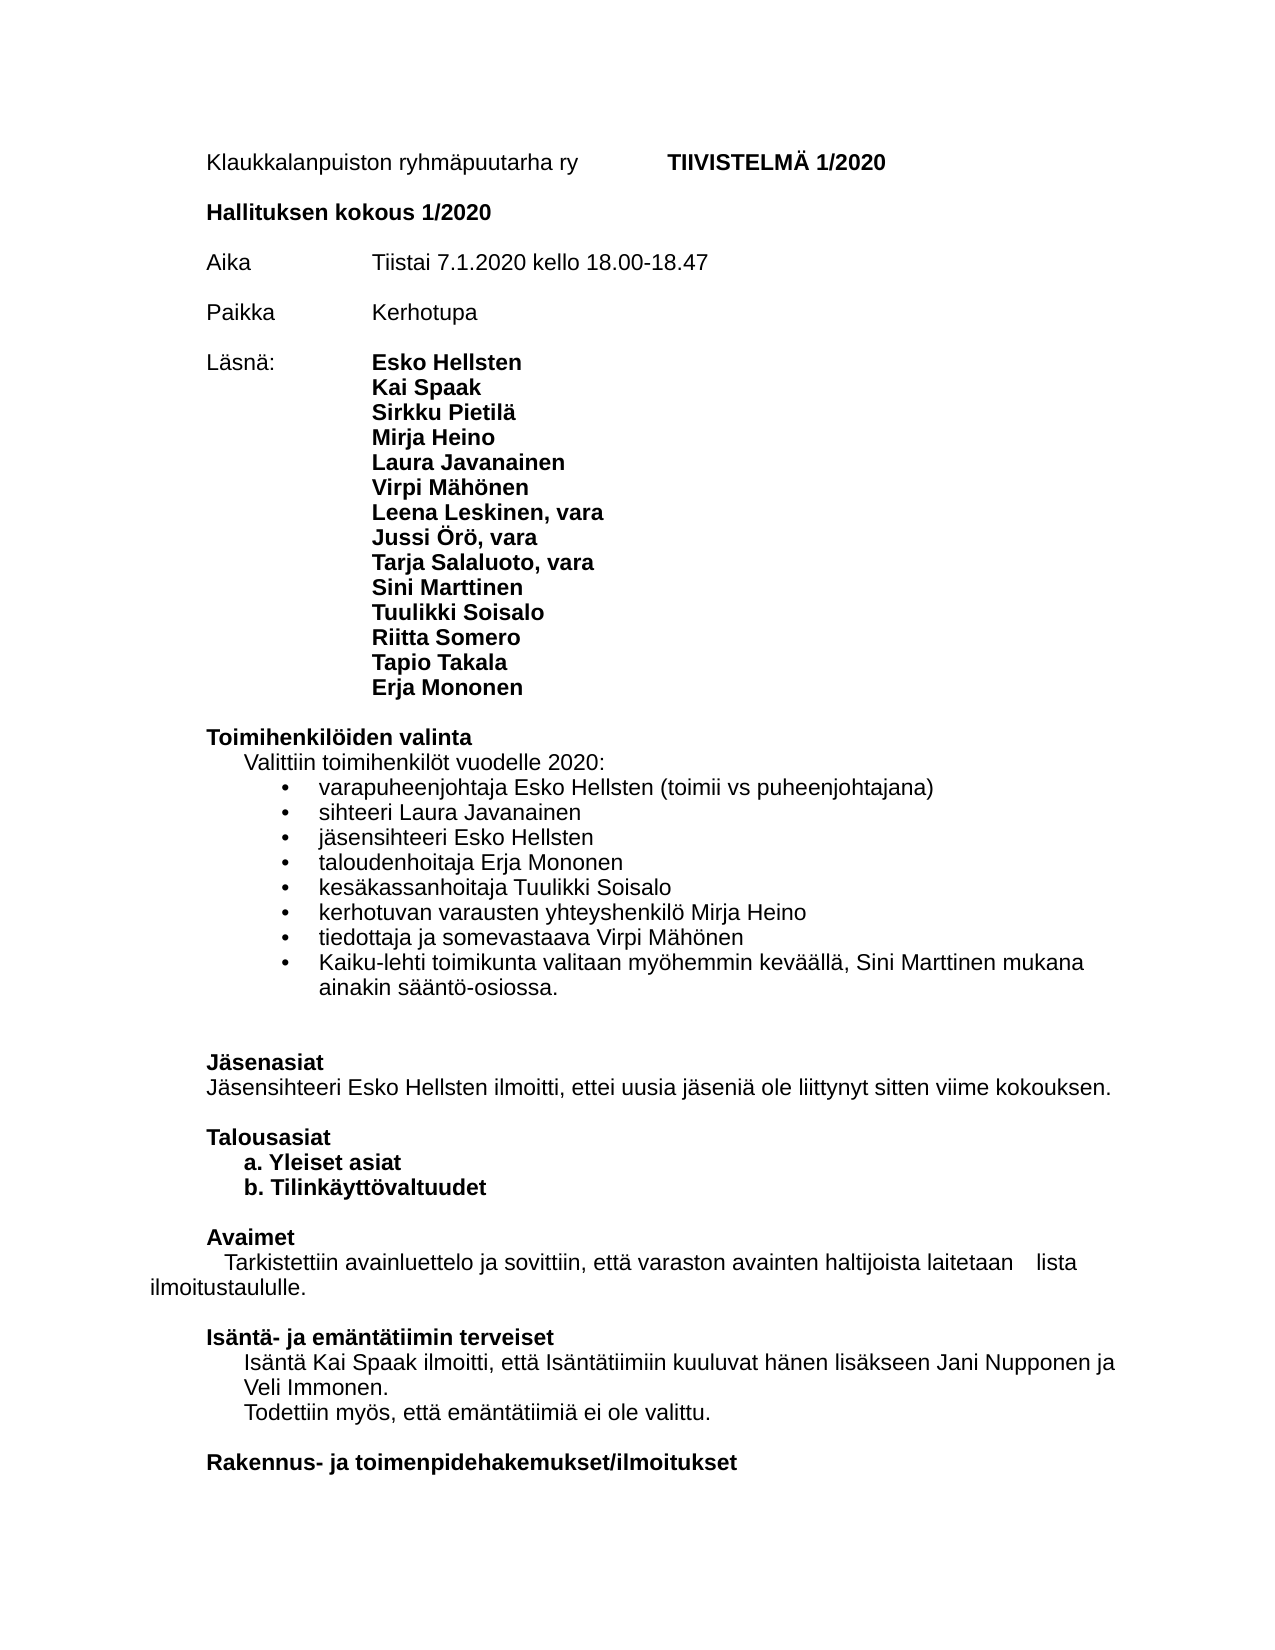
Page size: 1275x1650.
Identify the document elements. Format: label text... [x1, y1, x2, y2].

text Kai Spaak [150, 375, 1125, 400]
list Kaiku-lehti toimikunta valitaan myöhemmin keväällä, Sini Marttinen mukana ainakin sääntö-osiossa. [281, 950, 1126, 1000]
text Valittiin toimihenkilöt vuodelle 2020: [244, 750, 1126, 775]
text Isäntä Kai Spaak ilmoitti, että Isäntätiimiin kuuluvat hänen lisäkseen Jani Nupponen ja Veli Immonen. [244, 1350, 1126, 1400]
list kerhotuvan varausten yhteyshenkilö Mirja Heino [281, 900, 1126, 925]
text a. Yleiset asiat [244, 1150, 1126, 1175]
text Toimihenkilöiden valinta [206, 725, 1126, 750]
text Erja Mononen [150, 675, 1126, 700]
text Tarja Salaluoto, vara [150, 550, 1125, 575]
text Tarkistettiin avainluettelo ja sovittiin, että varaston avainten haltijoista laitetaan lista ilmoitustaululle. [150, 1250, 1126, 1300]
text Sirkku Pietilä [150, 400, 1125, 425]
text Talousasiat [206, 1125, 1126, 1150]
text Isäntä- ja emäntätiimin terveiset [206, 1325, 1126, 1350]
text Mirja Heino [150, 425, 1125, 450]
text Jäsenasiat [206, 1050, 1126, 1075]
list sihteeri Laura Javanainen [281, 800, 1126, 825]
text Aika Tiistai 7.1.2020 kello 18.00-18.47 [206, 250, 1126, 275]
text Virpi Mähönen [150, 475, 1125, 500]
text b. Tilinkäyttövaltuudet [244, 1175, 1126, 1200]
text Jussi Örö, vara [150, 525, 1125, 550]
list varapuheenjohtaja Esko Hellsten (toimii vs puheenjohtajana) [281, 775, 1126, 800]
text Tapio Takala [150, 650, 1126, 675]
list kesäkassanhoitaja Tuulikki Soisalo [281, 875, 1126, 900]
text Hallituksen kokous 1/2020 [206, 200, 1126, 225]
text Läsnä: Esko Hellsten [150, 350, 1125, 375]
text Jäsensihteeri Esko Hellsten ilmoitti, ettei uusia jäseniä ole liittynyt sitten viime kokouksen. [206, 1075, 1126, 1100]
text Tuulikki Soisalo [150, 600, 1126, 625]
text Paikka Kerhotupa [150, 300, 1126, 325]
text Leena Leskinen, vara [150, 500, 1125, 525]
text Laura Javanainen [150, 450, 1125, 475]
text Klaukkalanpuiston ryhmäpuutarha ry TIIVISTELMÄ 1/2020 [206, 150, 1126, 175]
list tiedottaja ja somevastaava Virpi Mähönen [281, 925, 1126, 950]
list taloudenhoitaja Erja Mononen [281, 850, 1126, 875]
text Rakennus- ja toimenpidehakemukset/ilmoitukset [206, 1450, 1126, 1475]
list jäsensihteeri Esko Hellsten [281, 825, 1126, 850]
text Avaimet [206, 1225, 1126, 1250]
text Todettiin myös, että emäntätiimiä ei ole valittu. [244, 1400, 1126, 1425]
text Riitta Somero [150, 625, 1126, 650]
text Sini Marttinen [150, 575, 1126, 600]
